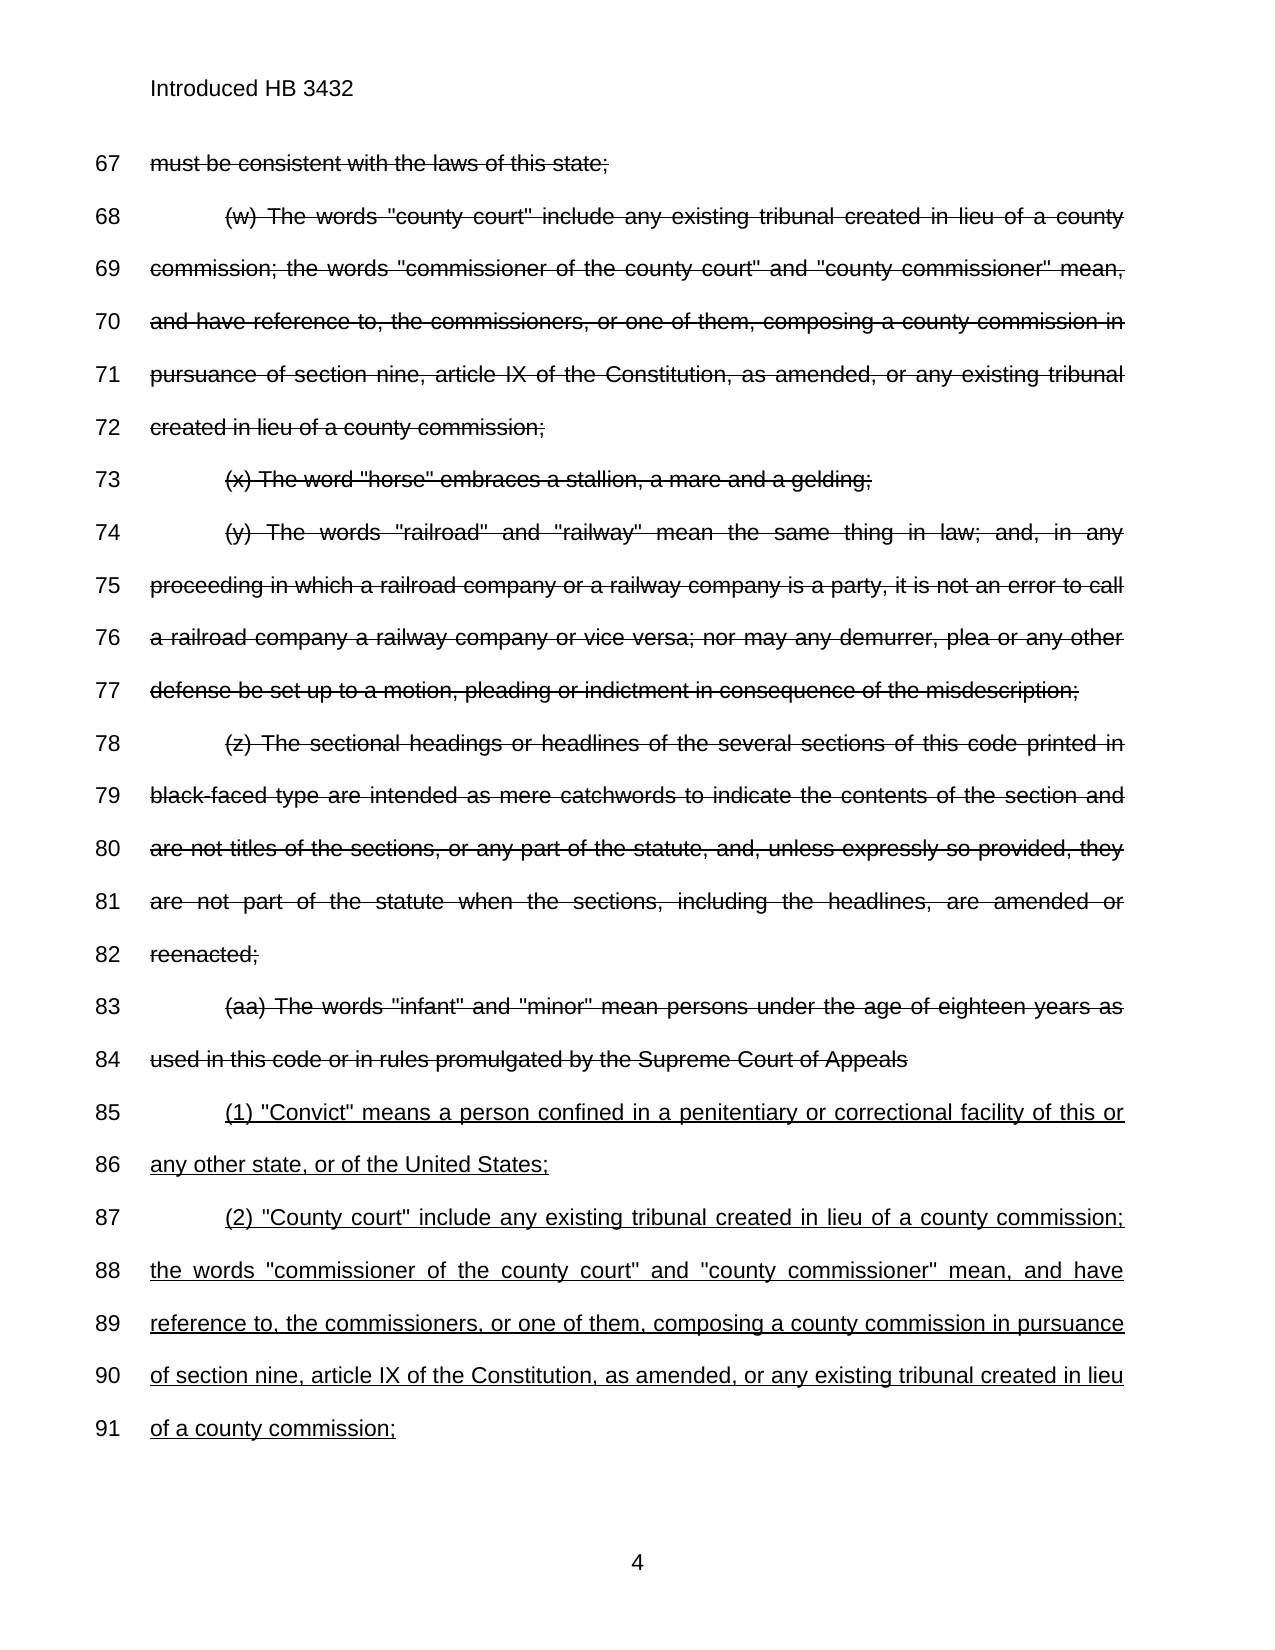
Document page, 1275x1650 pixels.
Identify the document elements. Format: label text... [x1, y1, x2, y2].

text (w) The words "county court" include any existing tribunal created in lieu of a county commission; the words "commissioner of the county court" and "county commissioner" mean, and have reference to, the commissioners, or one of them, composing a county commission in pursuance of section nine, article IX of the Constitution, as amended, or any existing tribunal created in lieu of a county commission; [150, 203, 1125, 270]
text (w) The words "county court" include any existing tribunal created in lieu of a county commission; the words "commissioner of the county court" and "county commissioner" mean, and have reference to, the commissioners, or one of them, composing a county commission in pursuance of section nine, article IX of the Constitution, as amended, or any existing tribunal created in lieu of a county commission; [150, 324, 1125, 375]
text (1) "Convict" means a person confined in a penitentiary or correctional facility of this or any other state, or of the United States; [150, 1099, 1125, 1178]
text (2) "County court" include any existing tribunal created in lieu of a county commission; the words "commissioner of the county court" and "county commissioner" mean, and have reference to, the commissioners, or one of them, composing a county commission in pursuance of section nine, article IX of the Constitution, as amended, or any existing tribunal created in lieu of a county commission; [150, 1334, 1125, 1441]
text (w) The words "county court" include any existing tribunal created in lieu of a county commission; the words "commissioner of the county court" and "county commissioner" mean, and have reference to, the commissioners, or one of them, composing a county commission in pursuance of section nine, article IX of the Constitution, as amended, or any existing tribunal created in lieu of a county commission; [150, 271, 1125, 322]
text (2) "County court" include any existing tribunal created in lieu of a county commission; the words "commissioner of the county court" and "county commissioner" mean, and have reference to, the commissioners, or one of them, composing a county commission in pursuance of section nine, article IX of the Constitution, as amended, or any existing tribunal created in lieu of a county commission; [150, 1204, 1125, 1332]
text (y) The words "railroad" and "railway" mean the same thing in law; and, in any proceeding in which a railroad company or a railway company is a party, it is not an error to call a railroad company a railway company or vice versa; nor may any demurrer, plea or any other defense be set up to a motion, pleading or indictment in consequence of the misdescription; [150, 519, 1125, 703]
text (z) The sectional headings or headlines of the several sections of this code printed in black-faced type are intended as mere catchwords to indicate the contents of the section and are not titles of the sections, or any part of the statute, and, unless expressly so provided, they are not part of the statute when the sections, including the headlines, are amended or reenacted; [150, 798, 1125, 967]
text (aa) The words "infant" and "minor" mean persons under the age of eighteen years as used in this code or in rules promulgated by the Supreme Court of Appeals [150, 993, 1125, 1072]
text (x) The word "horse" embraces a stallion, a mare and a gelding; [150, 466, 1125, 493]
text (z) The sectional headings or headlines of the several sections of this code printed in black-faced type are intended as mere catchwords to indicate the contents of the section and are not titles of the sections, or any part of the statute, and, unless expressly so provided, they are not part of the statute when the sections, including the headlines, are amended or reenacted; [150, 730, 1125, 797]
text (w) The words "county court" include any existing tribunal created in lieu of a county commission; the words "commissioner of the county court" and "county commissioner" mean, and have reference to, the commissioners, or one of them, composing a county commission in pursuance of section nine, article IX of the Constitution, as amended, or any existing tribunal created in lieu of a county commission; [150, 376, 1125, 440]
